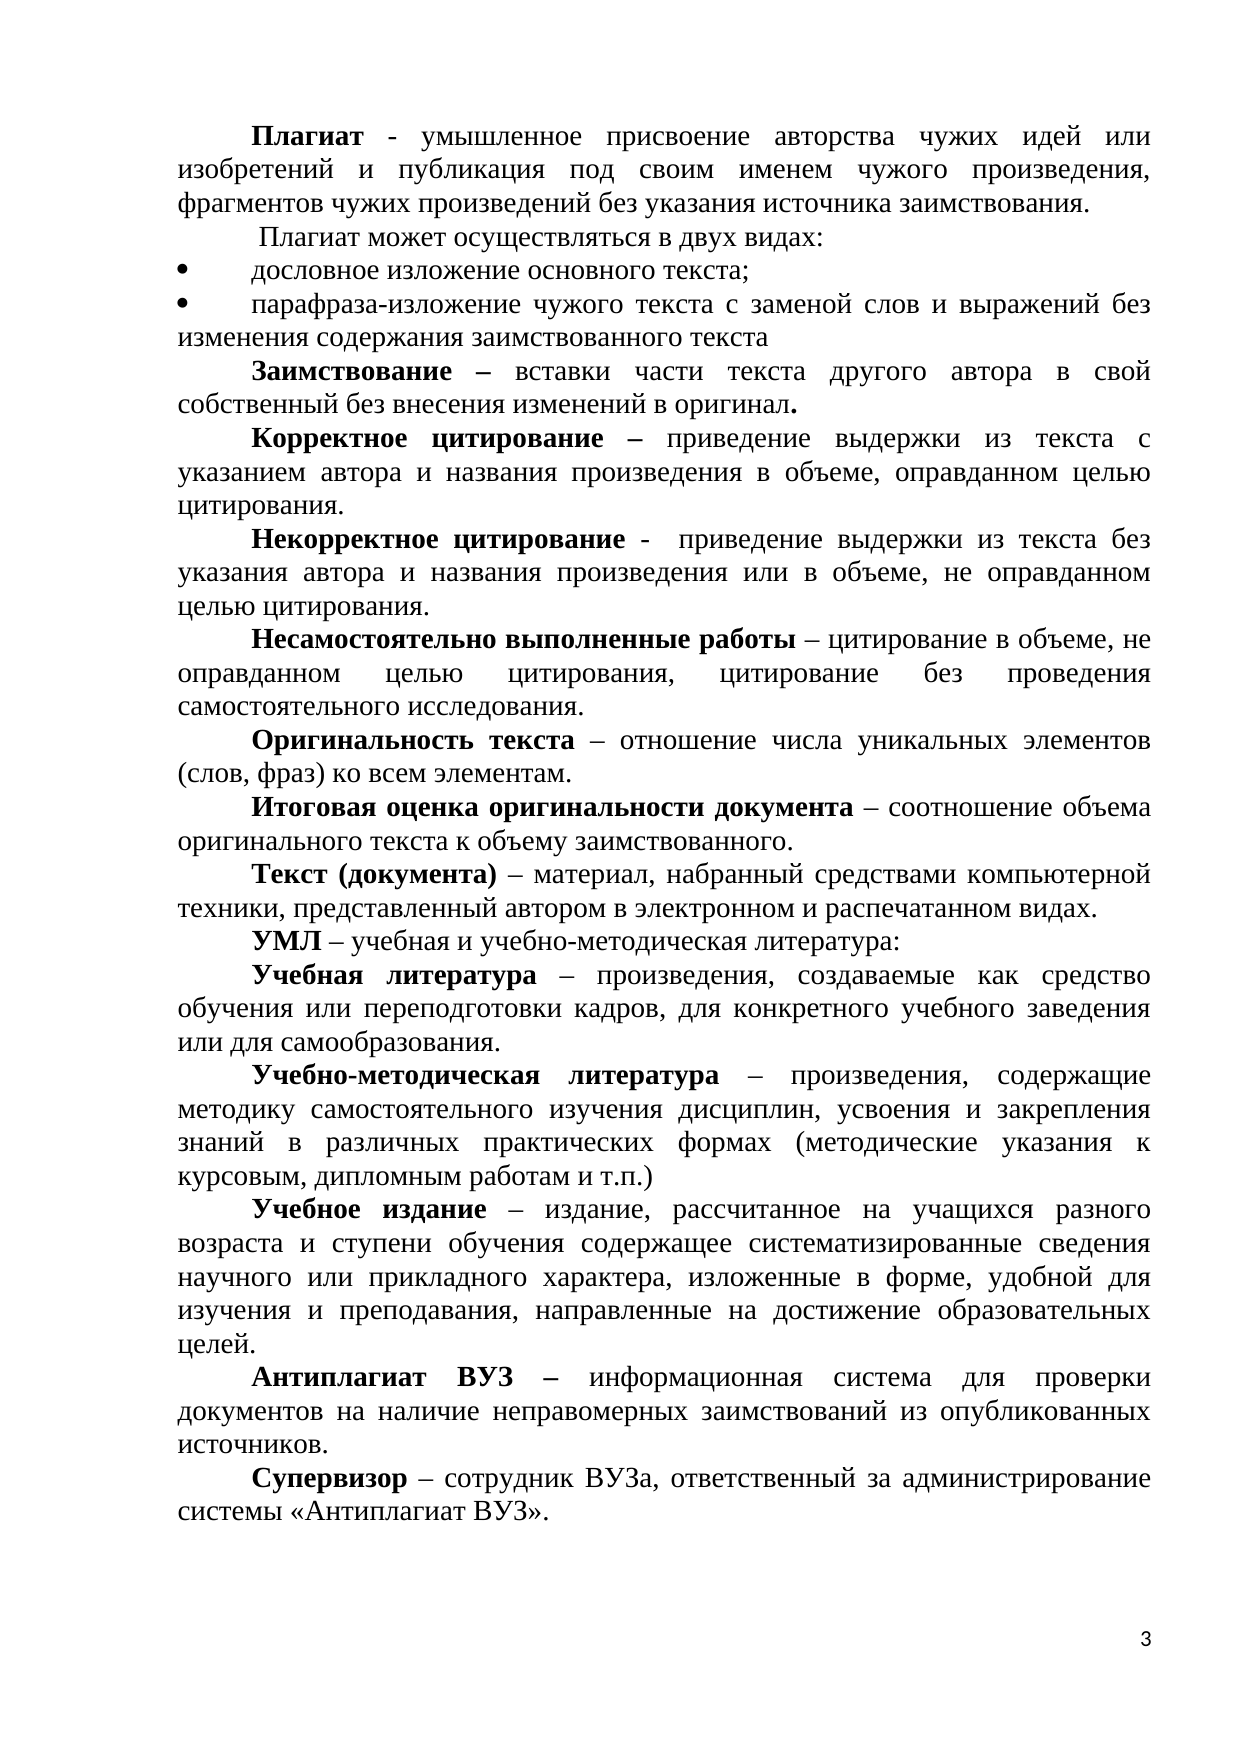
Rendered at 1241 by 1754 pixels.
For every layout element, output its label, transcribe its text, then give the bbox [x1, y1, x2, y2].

text Некорректное цитирование - приведение выдержки из текста без указания автора и названия произведения или в объеме, не оправданном целью цитирования. [177, 521, 1152, 621]
text Учебно-методическая литература – произведения, содержащие методику самостоятельного изучения дисциплин, усвоения и закрепления знаний в различных практических формах (методические указания к курсовым, дипломным работам и т.п.) [177, 1057, 1152, 1192]
text Итоговая оценка оригинальности документа – соотношение объема оригинального текста к объему заимствованного. [177, 789, 1152, 856]
text Текст (документа) – материал, набранный средствами компьютерной техники, представленный автором в электронном и распечатанном видах. [177, 856, 1152, 923]
text Супервизор – сотрудник ВУЗа, ответственный за администрирование системы «Антиплагиат ВУЗ». [177, 1460, 1152, 1527]
list парафраза-изложение чужого текста с заменой слов и выражений без изменения содержания заимствованного текста [177, 286, 1152, 353]
text Оригинальность текста – отношение числа уникальных элементов (слов, фраз) ко всем элементам. [177, 722, 1152, 789]
text Корректное цитирование – приведение выдержки из текста с указанием автора и названия произведения в объеме, оправданном целью цитирования. [177, 420, 1152, 521]
text Плагиат может осуществляться в двух видах: [177, 219, 1152, 252]
text Плагиат - умышленное присвоение авторства чужих идей или изобретений и публикация под своим именем чужого произведения, фрагментов чужих произведений без указания источника заимствования. [177, 118, 1152, 219]
text Несамостоятельно выполненные работы – цитирование в объеме, не оправданном целью цитирования, цитирование без проведения самостоятельного исследования. [177, 621, 1152, 722]
text Заимствование – вставки части текста другого автора в свой собственный без внесения изменений в оригинал. [177, 353, 1152, 420]
text Антиплагиат ВУЗ – информационная система для проверки документов на наличие неправомерных заимствований из опубликованных источников. [177, 1359, 1152, 1460]
text Учебная литература – произведения, создаваемые как средство обучения или переподготовки кадров, для конкретного учебного заведения или для самообразования. [177, 957, 1152, 1057]
list дословное изложение основного текста; [177, 252, 1152, 286]
text Учебное издание – издание, рассчитанное на учащихся разного возраста и ступени обучения содержащее систематизированные сведения научного или прикладного характера, изложенные в форме, удобной для изучения и преподавания, направленные на достижение образовательных целей. [177, 1192, 1152, 1359]
text УМЛ – учебная и учебно-методическая литература: [177, 923, 1152, 957]
